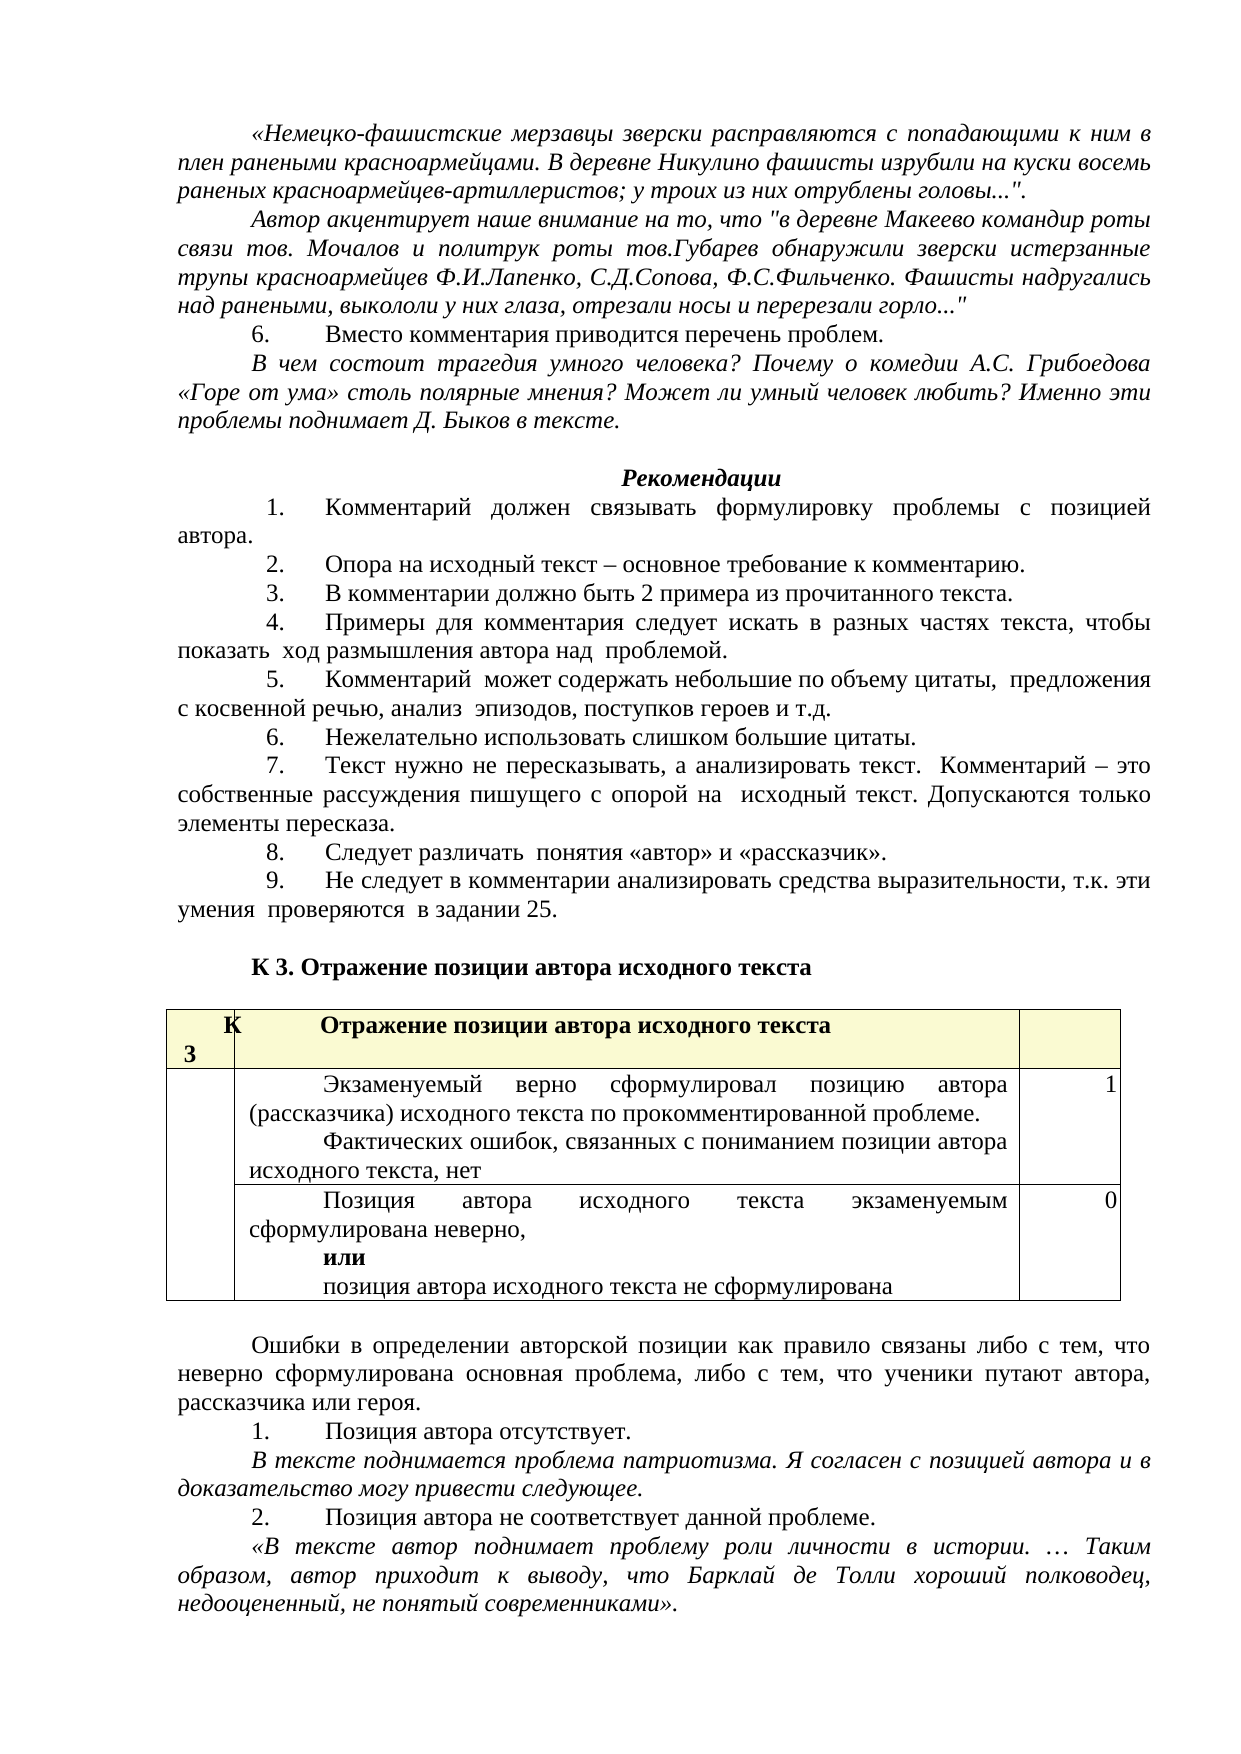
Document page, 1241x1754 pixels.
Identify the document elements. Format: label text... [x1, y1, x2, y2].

list Опора на исходный текст – основное требование к комментарию. [177, 549, 1152, 578]
table_header [1020, 1010, 1120, 1068]
list Позиция автора не соответствует данной проблеме. [177, 1502, 1152, 1531]
list Не следует в комментарии анализировать средства выразительности, т.к. эти умения проверяются в задании 25. [177, 866, 1152, 923]
list Автор акцентирует наше внимание на то, что "в деревне Макеево командир роты связи тов. Мочалов и политрук роты тов.Губарев обнаружили зверски истерзанные трупы красноармейцев Ф.И.Лапенко, С.Д.Сопова, Ф.С.Фильченко. Фашисты надругались над ранеными, выкололи у них глаза, отрезали носы и перерезали горло..." [177, 204, 1152, 319]
list Примеры для комментария следует искать в разных частях текста, чтобы показать ход размышления автора над проблемой. [177, 607, 1152, 664]
list Позиция автора отсутствует. [177, 1416, 1152, 1445]
table_cell 0 [1020, 1185, 1120, 1300]
list В тексте поднимается проблема патриотизма. Я согласен с позицией автора и в доказательство могу привести следующее. [177, 1445, 1152, 1502]
list «Немецко-фашистские мерзавцы зверски расправляются с попадающими к ним в плен ранеными красноармейцами. В деревне Никулино фашисты изрубили на куски восемь раненых красноармейцев-артиллеристов; у троих из них отрублены головы...". [177, 118, 1152, 204]
table_header К 3 [167, 1010, 234, 1068]
list Вместо комментария приводится перечень проблем. [177, 319, 1152, 348]
list Комментарий должен связывать формулировку проблемы с позицией автора. [177, 492, 1152, 549]
table_cell Позиция автора исходного текста экзаменуемым сформулирована неверно, или позиция автора исходного текста не сформулирована [235, 1185, 1019, 1300]
text Ошибки в определении авторской позиции как правило связаны либо с тем, что неверно сформулирована основная проблема, либо с тем, что ученики путают автора, рассказчика или героя. [177, 1330, 1152, 1416]
text К 3. Отражение позиции автора исходного текста [177, 952, 1152, 981]
table_header Отражение позиции автора исходного текста [235, 1010, 1019, 1068]
table_cell [167, 1069, 234, 1300]
list Текст нужно не пересказывать, а анализировать текст. Комментарий – это собственные рассуждения пишущего с опорой на исходный текст. Допускаются только элементы пересказа. [177, 751, 1152, 837]
list В чем состоит трагедия умного человека? Почему о комедии А.С. Грибоедова «Горе от ума» столь полярные мнения? Может ли умный человек любить? Именно эти проблемы поднимает Д. Быков в тексте. [177, 348, 1152, 434]
list Следует различать понятия «автор» и «рассказчик». [177, 837, 1152, 866]
text Рекомендации [177, 463, 1152, 492]
list Комментарий может содержать небольшие по объему цитаты, предложения с косвенной речью, анализ эпизодов, поступков героев и т.д. [177, 664, 1152, 722]
table_cell Экзаменуемый верно сформулировал позицию автора (рассказчика) исходного текста по прокомментированной проблеме. Фактических ошибок, связанных с пониманием позиции автора исходного текста, нет [235, 1069, 1019, 1184]
list Нежелательно использовать слишком большие цитаты. [177, 722, 1152, 751]
list «В тексте автор поднимает проблему роли личности в истории. … Таким образом, автор приходит к выводу, что Барклай де Толли хороший полководец, недооцененный, не понятый современниками». [177, 1531, 1152, 1617]
table_cell 1 [1020, 1069, 1120, 1184]
list В комментарии должно быть 2 примера из прочитанного текста. [177, 578, 1152, 607]
